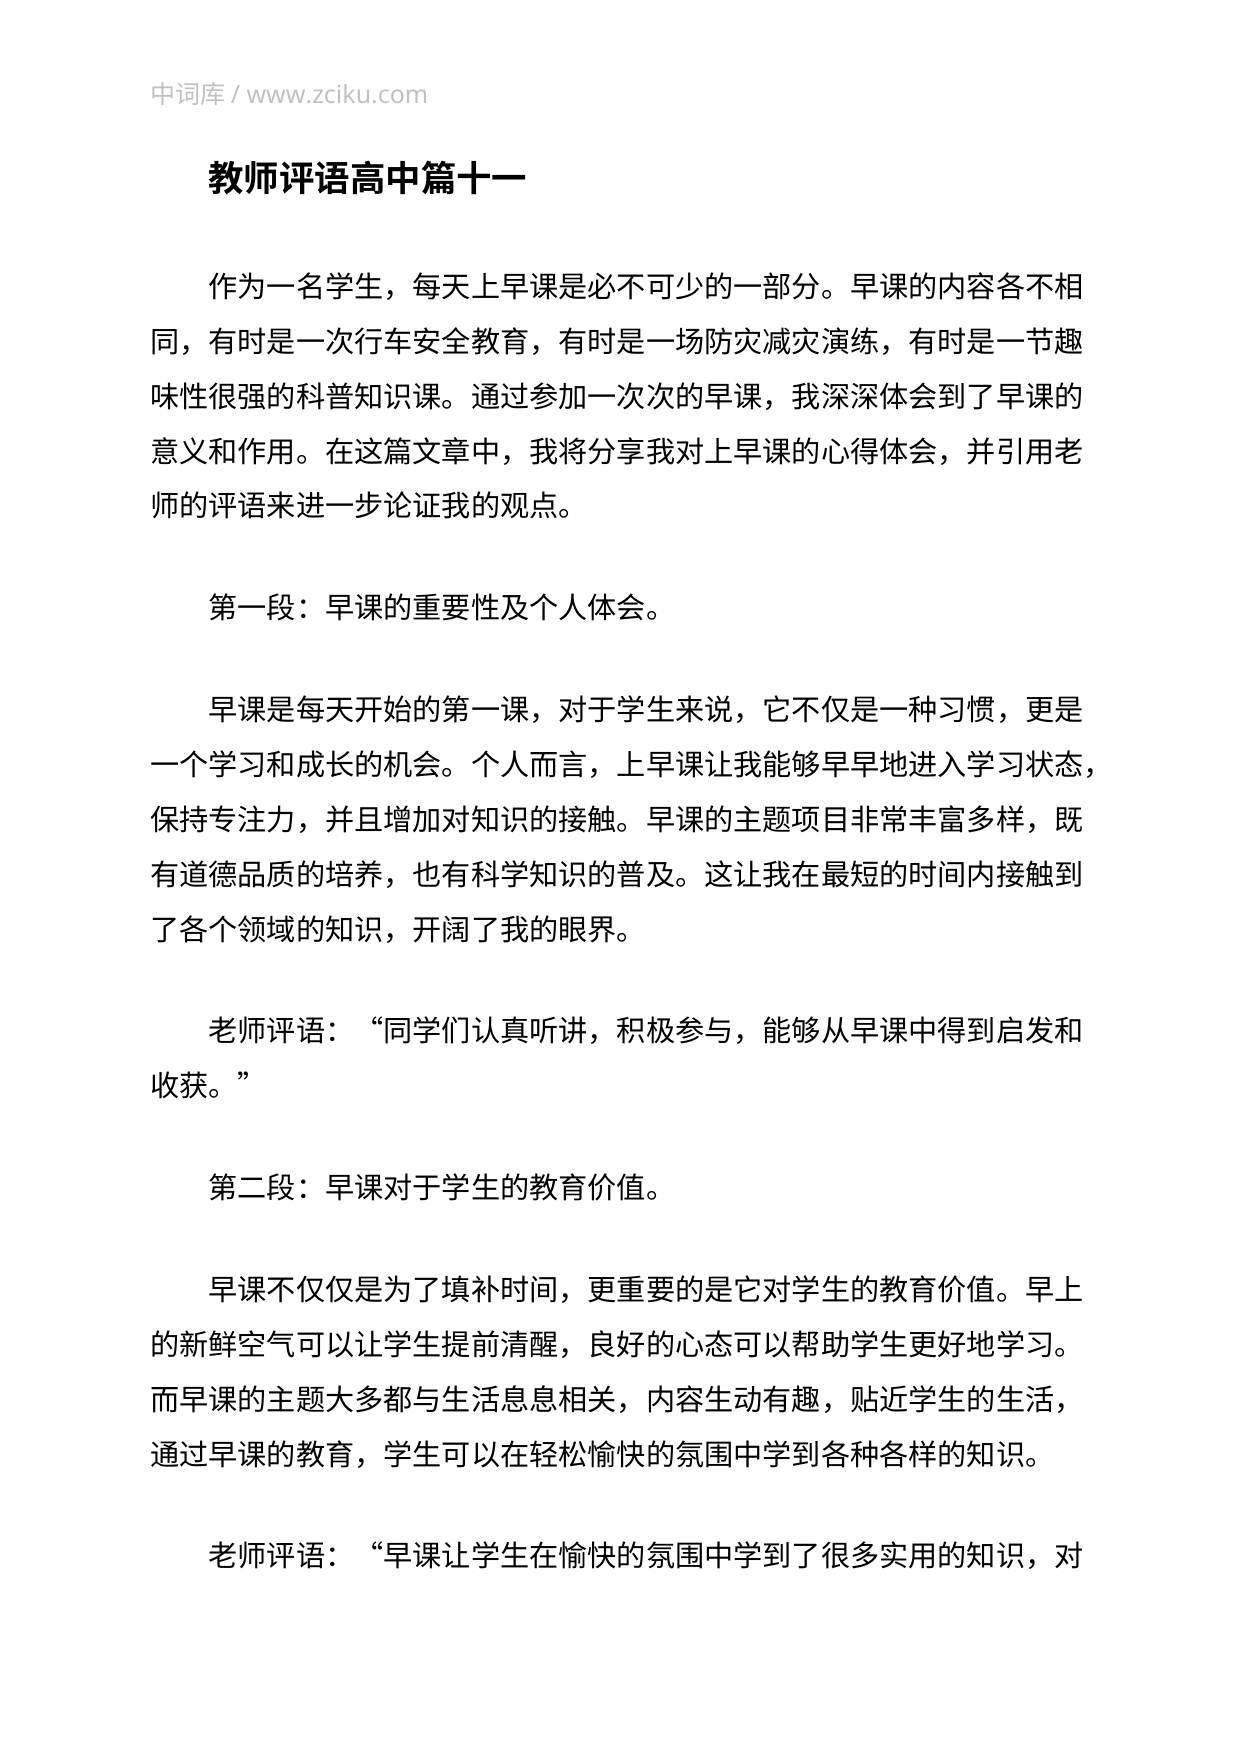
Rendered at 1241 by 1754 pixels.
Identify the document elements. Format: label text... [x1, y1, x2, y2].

text 早课不仅仅是为了填补时间，更重要的是它对学生的教育价值。早上的新鲜空气可以让学生提前清醒，良好的心态可以帮助学生更好地学习。而早课的主题大多都与生活息息相关，内容生动有趣，贴近学生的生活，通过早课的教育，学生可以在轻松愉快的氛围中学到各种各样的知识。 [150, 1266, 1090, 1473]
text 第二段：早课对于学生的教育价值。 [150, 1164, 1090, 1207]
text 老师评语：“同学们认真听讲，积极参与，能够从早课中得到启发和收获。” [150, 1008, 1090, 1105]
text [150, 1533, 1090, 1575]
text 作为一名学生，每天上早课是必不可少的一部分。早课的内容各不相同，有时是一次行车安全教育，有时是一场防灾减灾演练，有时是一节趣味性很强的科普知识课。通过参加一次次的早课，我深深体会到了早课的意义和作用。在这篇文章中，我将分享我对上早课的心得体会，并引用老师的评语来进一步论证我的观点。 [150, 263, 1090, 525]
text 早课是每天开始的第一课，对于学生来说，它不仅是一种习惯，更是一个学习和成长的机会。个人而言，上早课让我能够早早地进入学习状态，保持专注力，并且增加对知识的接触。早课的主题项目非常丰富多样，既有道德品质的培养，也有科学知识的普及。这让我在最短的时间内接触到了各个领域的知识，开阔了我的眼界。 [150, 687, 1090, 948]
text 教师评语高中篇十一 [150, 150, 1090, 201]
text 第一段：早课的重要性及个人体会。 [150, 585, 1090, 627]
